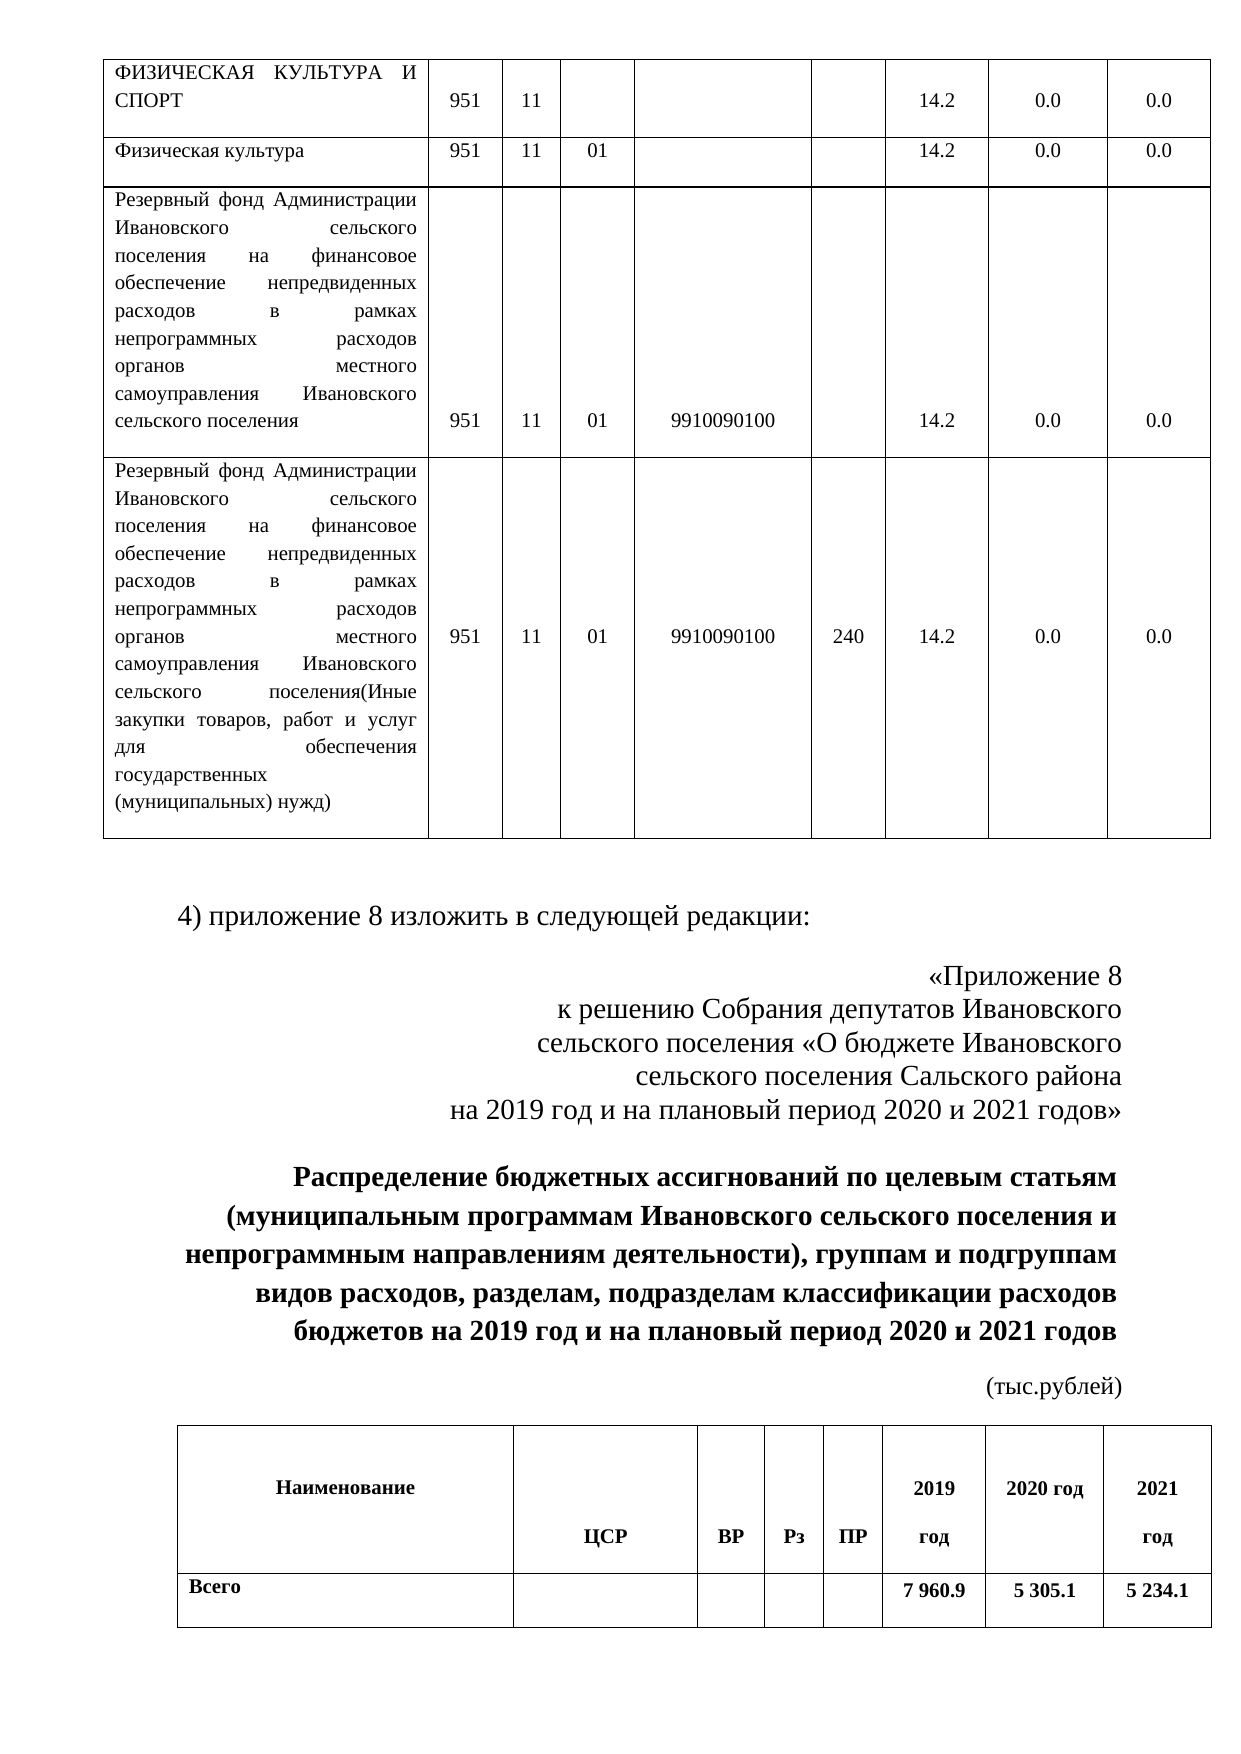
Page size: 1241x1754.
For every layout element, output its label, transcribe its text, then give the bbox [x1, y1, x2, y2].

table_header ПР [824, 1426, 882, 1573]
text сельского поселения Сальского района [177, 1058, 1122, 1092]
table_cell 0.0 [989, 458, 1107, 838]
text «Приложение 8 [177, 958, 1122, 991]
table_cell 14.2 [886, 60, 988, 137]
table_cell 951 [429, 138, 502, 186]
text 4) приложение 8 изложить в следующей редакции: [177, 898, 1122, 932]
table_header ЦСР [514, 1426, 697, 1573]
text сельского поселения «О бюджете Ивановского [177, 1025, 1122, 1058]
table_cell Резервный фонд Администрации Ивановского сельского поселения на финансовое обеспечение непредвиденных расходов в рамках непрограммных расходов органов местного самоуправления Ивановского сельского поселения [104, 188, 428, 457]
table_cell 951 [429, 60, 502, 137]
table_cell Резервный фонд Администрации Ивановского сельского поселения на финансовое обеспечение непредвиденных расходов в рамках непрограммных расходов органов местного самоуправления Ивановского сельского поселения(Иные закупки товаров, работ и услуг для обеспечения государственных (муниципальных) нужд) [104, 458, 428, 838]
table_cell [635, 60, 811, 137]
table_cell 951 [429, 458, 502, 838]
table_cell [514, 1574, 697, 1627]
text к решению Собрания депутатов Ивановского [177, 991, 1122, 1025]
table_cell 951 [429, 188, 502, 457]
table_cell 5 234.1 [1104, 1574, 1211, 1627]
table_cell 5 305.1 [986, 1574, 1103, 1627]
text на 2019 год и на плановый период 2020 и 2021 годов» [177, 1092, 1122, 1126]
table_cell 0.0 [1108, 188, 1210, 457]
table_cell 14.2 [886, 138, 988, 186]
table_cell 11 [503, 138, 560, 186]
table_cell 11 [503, 458, 560, 838]
table_cell 11 [503, 188, 560, 457]
table_cell 01 [561, 458, 634, 838]
table_cell 0.0 [1108, 138, 1210, 186]
table_cell [698, 1574, 764, 1627]
table_cell 240 [812, 458, 885, 838]
table_cell 7 960.9 [883, 1574, 985, 1627]
table_header [883, 1426, 985, 1475]
table_cell 0.0 [989, 60, 1107, 137]
table_header [986, 1426, 1103, 1475]
table_header [1104, 1426, 1211, 1475]
table_cell Всего [178, 1574, 513, 1627]
table_cell 01 [561, 138, 634, 186]
table_cell 2021 год [1104, 1475, 1211, 1573]
table_cell [812, 138, 885, 186]
table_cell 0.0 [1108, 458, 1210, 838]
table_cell 01 [561, 188, 634, 457]
table_cell 14.2 [886, 188, 988, 457]
table_cell [812, 188, 885, 457]
table_header ВР [698, 1426, 764, 1573]
table_header Рз [765, 1426, 823, 1573]
table_cell [824, 1574, 882, 1627]
table_cell 9910090100 [635, 188, 811, 457]
table_cell 0.0 [989, 138, 1107, 186]
table_cell [635, 138, 811, 186]
table_cell [561, 60, 634, 137]
table_cell ФИЗИЧЕСКАЯ КУЛЬТУРА И СПОРТ [104, 60, 428, 137]
table_cell 0.0 [1108, 60, 1210, 137]
table_cell 11 [503, 60, 560, 137]
table_cell [765, 1574, 823, 1627]
table_cell 14.2 [886, 458, 988, 838]
table_cell 2020 год [986, 1475, 1103, 1573]
table_cell 9910090100 [635, 458, 811, 838]
table_cell [812, 60, 885, 137]
table_cell 2019 год [883, 1475, 985, 1573]
text (тыс.рублей) [177, 1371, 1122, 1400]
table_header Распределение бюджетных ассигнований по целевым статьям (муниципальным программам Ивановского сельского поселения и непрограммным направлениям деятельности), группам и подгруппам видов расходов, разделам, подразделам классификации расходов бюджетов на 2019 год и на плановый период 2020 и 2021 годов [163, 1159, 1128, 1371]
table_cell 0.0 [989, 188, 1107, 457]
table_cell Физическая культура [104, 138, 428, 186]
table_header Наименование [178, 1426, 513, 1573]
